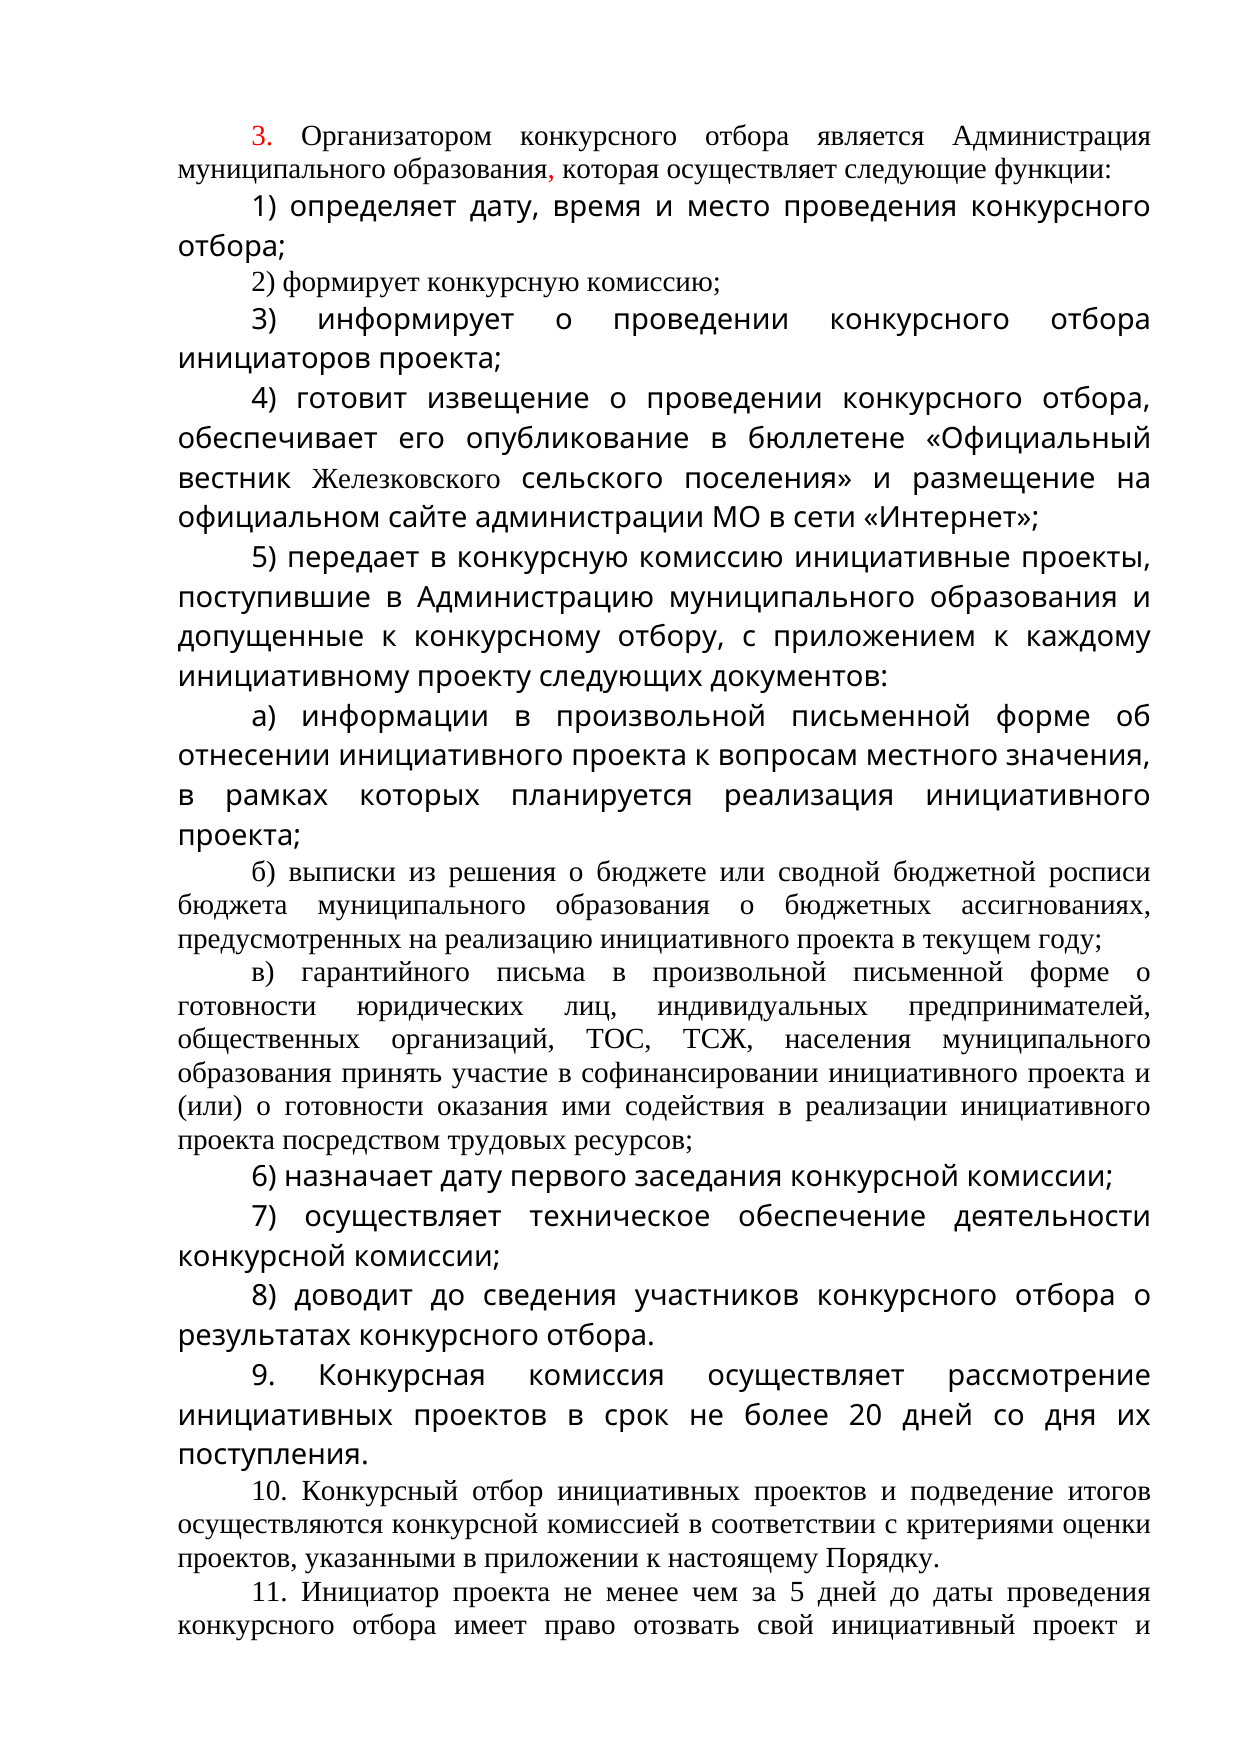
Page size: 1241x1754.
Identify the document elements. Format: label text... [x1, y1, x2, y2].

text 3) информирует о проведении конкурсного отбора инициаторов проекта; [177, 298, 1152, 377]
text б) выписки из решения о бюджете или сводной бюджетной росписи бюджета муниципального образования о бюджетных ассигнованиях, предусмотренных на реализацию инициативного проекта в текущем году; [177, 854, 1152, 954]
text 9. Конкурсная комиссия осуществляет рассмотрение инициативных проектов в срок не более 20 дней со дня их поступления. [177, 1354, 1152, 1473]
text а) информации в произвольной письменной форме об отнесении инициативного проекта к вопросам местного значения, в рамках которых планируется реализация инициативного проекта; [177, 695, 1152, 854]
text 2) формирует конкурсную комиссию; [177, 264, 1152, 298]
text 6) назначает дату первого заседания конкурсной комиссии; [177, 1156, 1152, 1195]
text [177, 1574, 1152, 1641]
text 7) осуществляет техническое обеспечение деятельности конкурсной комиссии; [177, 1195, 1152, 1275]
text 4) готовит извещение о проведении конкурсного отбора, обеспечивает его опубликование в бюллетене «Официальный вестник Железковского сельского поселения» и размещение на официальном сайте администрации МО в сети «Интернет»; [177, 377, 1152, 536]
text 5) передает в конкурсную комиссию инициативные проекты, поступившие в Администрацию муниципального образования и допущенные к конкурсному отбору, с приложением к каждому инициативному проекту следующих документов: [177, 536, 1152, 695]
text 10. Конкурсный отбор инициативных проектов и подведение итогов осуществляются конкурсной комиссией в соответствии с критериями оценки проектов, указанными в приложении к настоящему Порядку. [177, 1473, 1152, 1574]
text 3. Организатором конкурсного отбора является Администрация муниципального образования, которая осуществляет следующие функции: [177, 118, 1152, 185]
text 8) доводит до сведения участников конкурсного отбора о результатах конкурсного отбора. [177, 1275, 1152, 1354]
text 1) определяет дату, время и место проведения конкурсного отбора; [177, 185, 1152, 264]
text в) гарантийного письма в произвольной письменной форме о готовности юридических лиц, индивидуальных предпринимателей, общественных организаций, ТОС, ТСЖ, населения муниципального образования принять участие в софинансировании инициативного проекта и (или) о готовности оказания ими содействия в реализации инициативного проекта посредством трудовых ресурсов; [177, 954, 1152, 1156]
